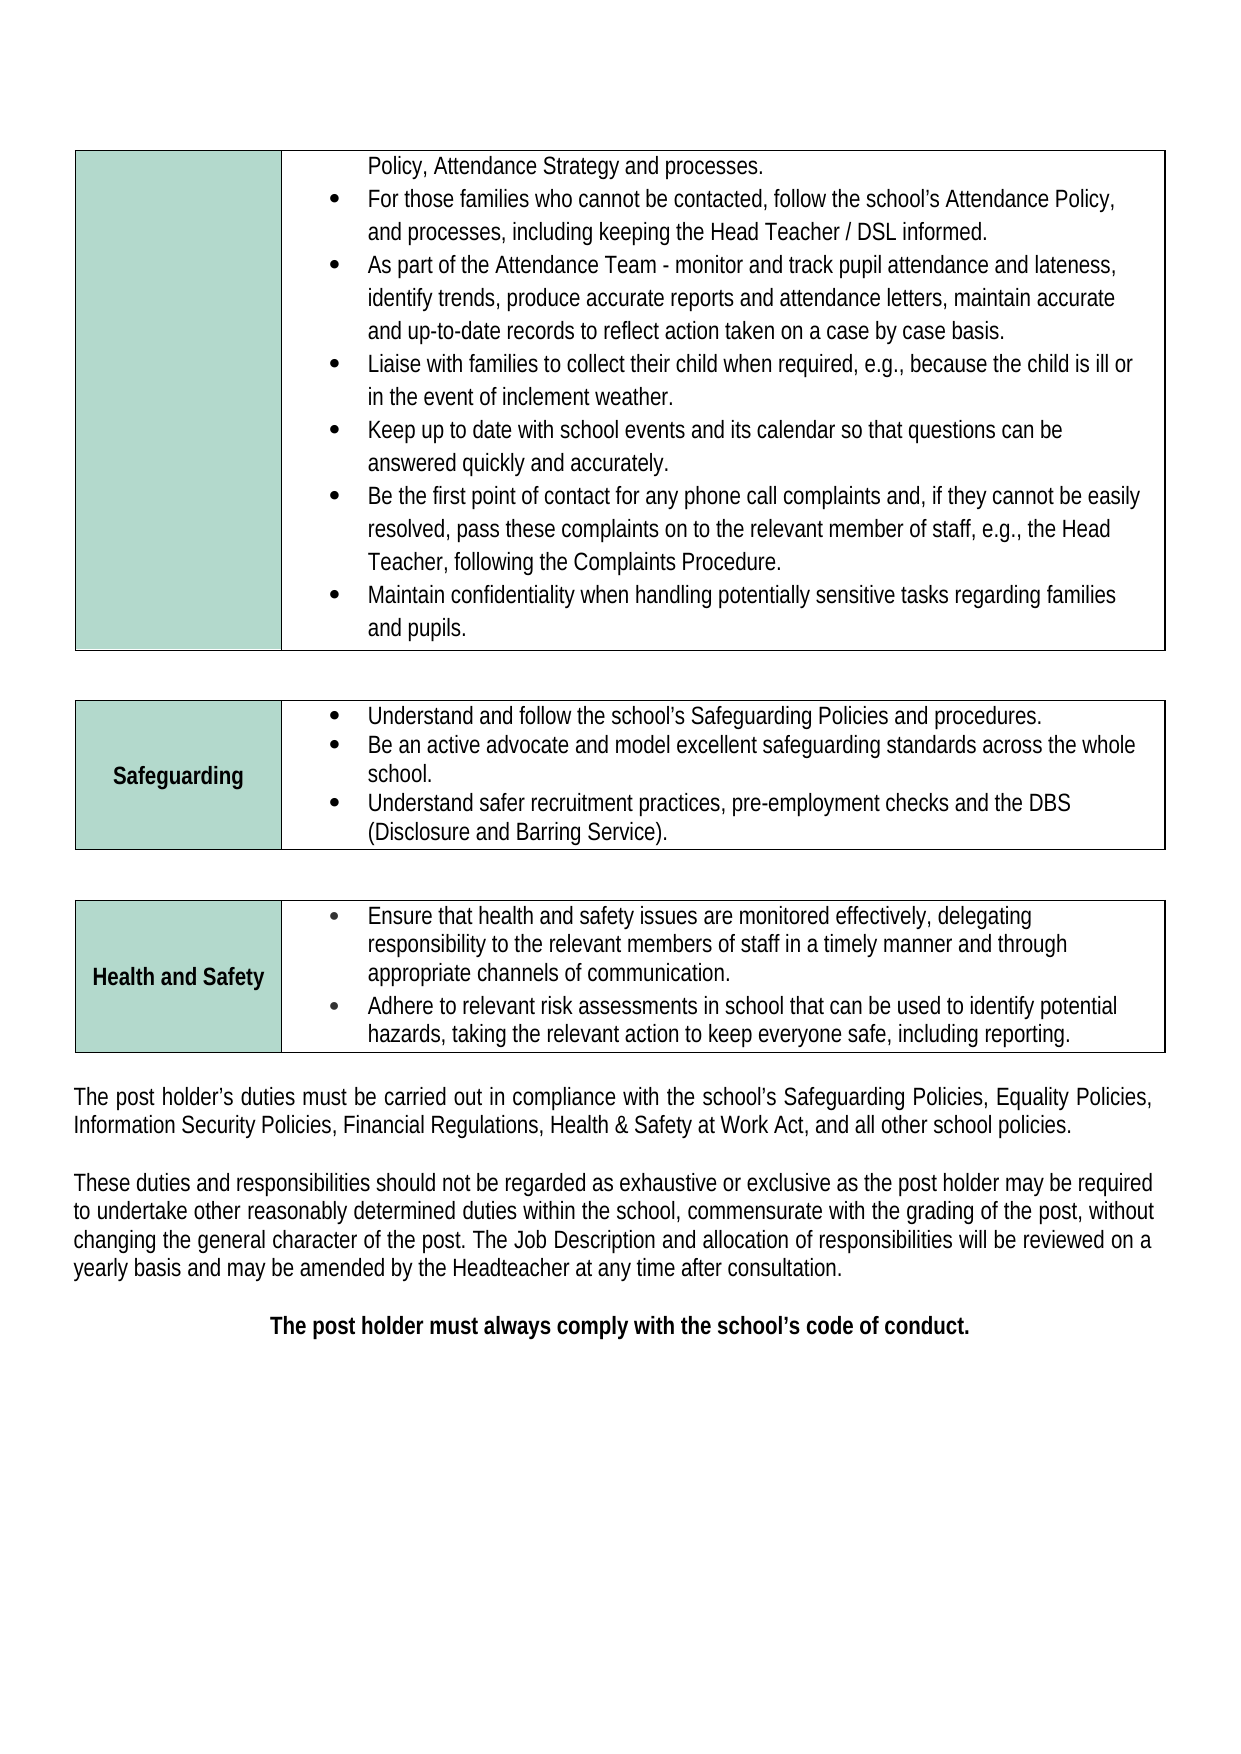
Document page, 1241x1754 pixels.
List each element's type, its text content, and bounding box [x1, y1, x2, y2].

table_header Safeguarding [76, 701, 281, 849]
text The post holder must always comply with the school’s code of conduct. [150, 1311, 1090, 1339]
text These duties and responsibilities should not be regarded as exhaustive or exclusive as the post holder may be required to undertake other reasonably determined duties within the school, commensurate with the grading of the post, without changing the general character of the post. The Job Description and allocation of responsibilities will be reviewed on a yearly basis and may be amended by the Headteacher at any time after consultation. [73, 1167, 1155, 1282]
table_header Ensure that health and safety issues are monitored effectively, delegating responsibility to the relevant members of staff in a timely manner and through appropriate channels of communication. Adhere to relevant risk assessments in school that can be used to identify potential hazards, taking the relevant action to keep everyone safe, including reporting. [282, 901, 1164, 1052]
table_header Working Together [76, 151, 281, 649]
table_header Understand and follow the school’s Safeguarding Policies and procedures. Be an active advocate and model excellent safeguarding standards across the whole school. Understand safer recruitment practices, pre-employment checks and the DBS (Disclosure and Barring Service). [282, 701, 1164, 849]
table_header Health and Safety [76, 901, 281, 1052]
text The post holder’s duties must be carried out in compliance with the school’s Safeguarding Policies, Equality Policies, Information Security Policies, Financial Regulations, Health & Safety at Work Act, and all other school policies. [73, 1082, 1155, 1139]
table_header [282, 151, 1164, 649]
